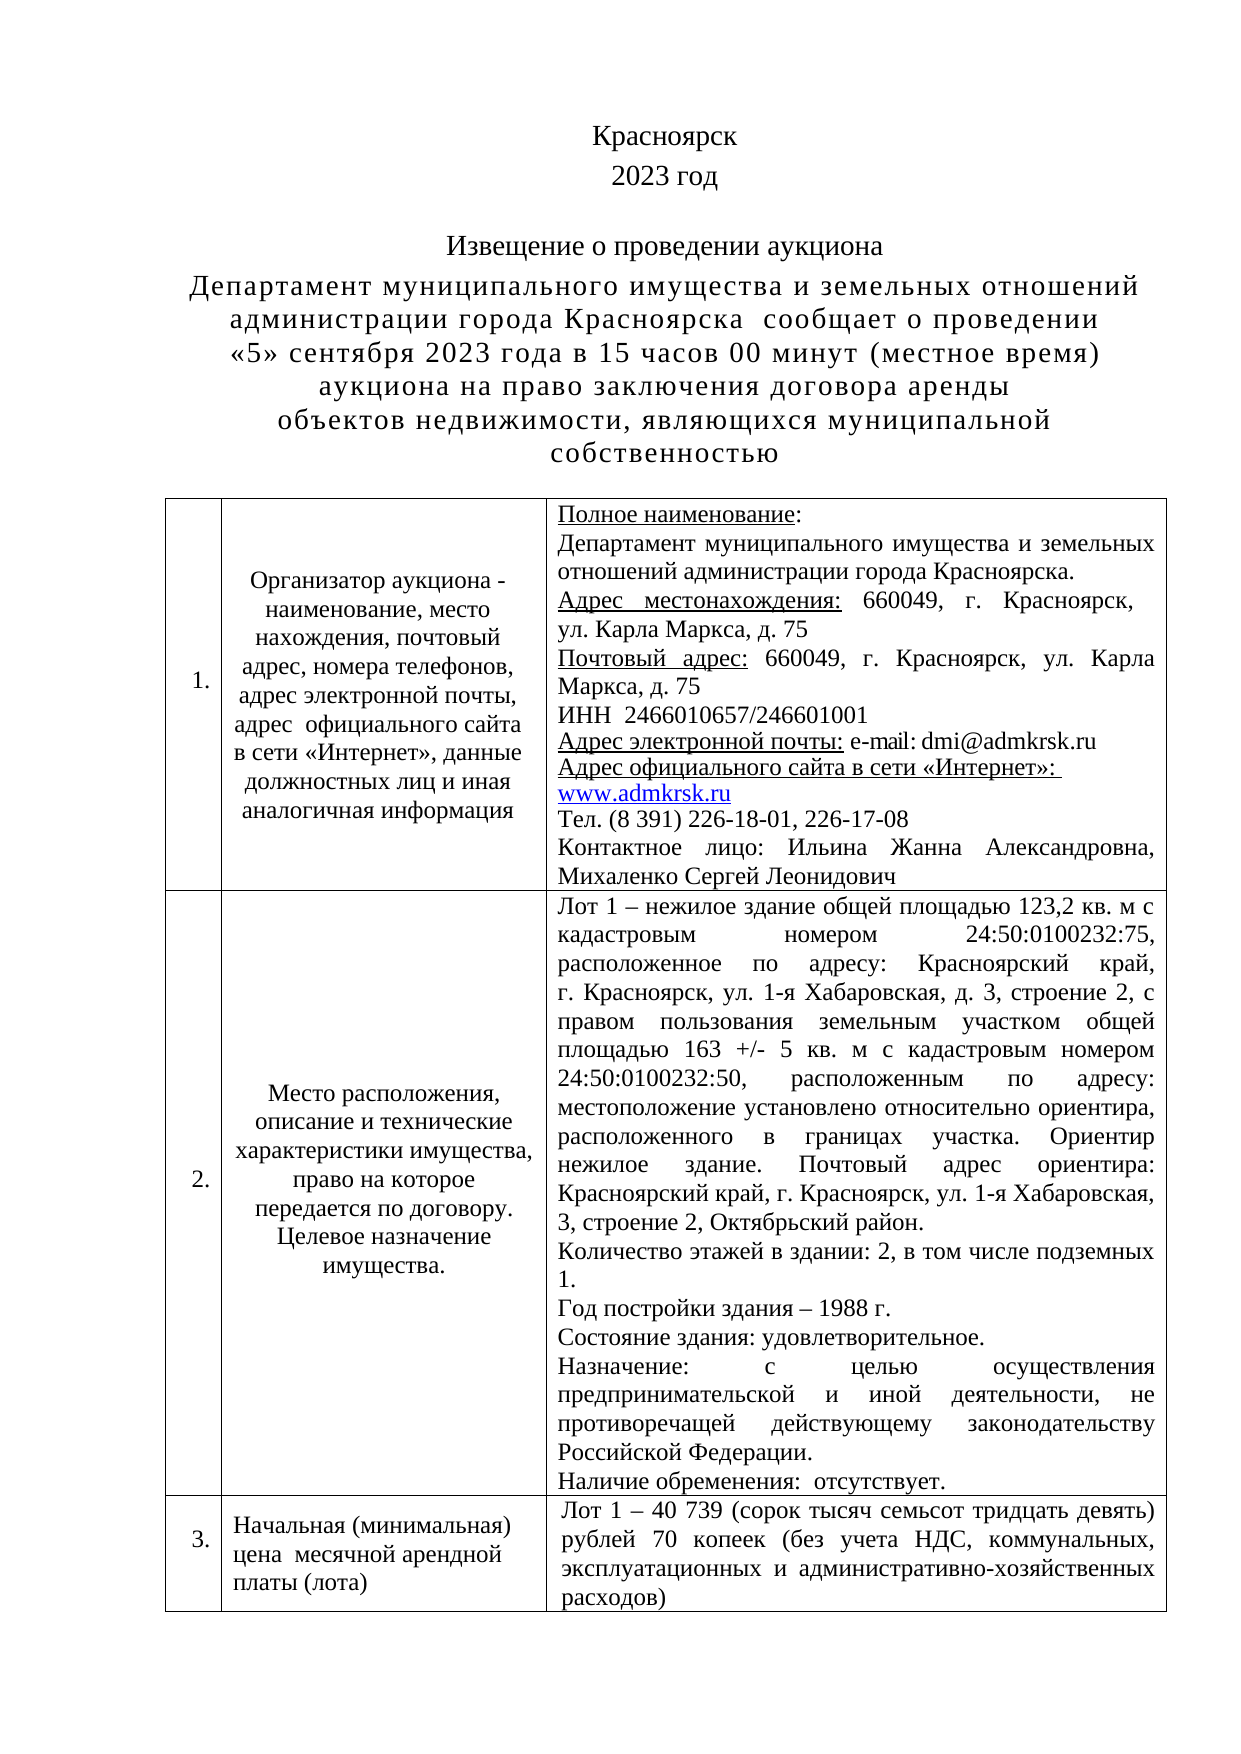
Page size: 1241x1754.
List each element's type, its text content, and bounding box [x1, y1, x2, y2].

table_cell Место расположения, описание и технические характеристики имущества, право на которое передается по договору. Целевое назначение имущества. [222, 891, 546, 1494]
text объектов недвижимости, являющихся муниципальной собственностью [177, 402, 1152, 469]
table_cell [166, 891, 221, 1494]
text Извещение о проведении аукциона [177, 228, 1152, 262]
table_header Организатор аукциона -наименование, место нахождения, почтовый адрес, номера телефонов, адрес электронной почты, адрес официального сайта в сети «Интернет», данные должностных лиц и иная аналогичная информация [222, 499, 546, 890]
table_cell Лот 1 – нежилое здание общей площадью 123,2 кв. м с кадастровым номером 24:50:0100232:75, расположенное по адресу: Красноярский край, г. Красноярск, ул. 1-я Хабаровская, д. 3, строение 2, с правом пользования земельным участком общей площадью 163 +/- 5 кв. м с кадастровым номером 24:50:0100232:50, расположенным по адресу: местоположение установлено относительно ориентира, расположенного в границах участка. Ориентир нежилое здание. Почтовый адрес ориентира: Красноярский край, г. Красноярск, ул. 1-я Хабаровская, 3, строение 2, Октябрьский район. Количество этажей в здании: 2, в том числе подземных 1. Год постройки здания – 1988 г. Состояние здания: удовлетворительное. Назначение: с целью осуществления предпринимательской и иной деятельности, не противоречащей действующему законодательству Российской Федерации. Наличие обременения: отсутствует. [547, 891, 1166, 1494]
table_header Полное наименование: Департамент муниципального имущества и земельных отношений администрации города Красноярска. Адрес местонахождения: 660049, г. Красноярск, ул. Карла Маркса, д. 75 Почтовый адрес: 660049, г. Красноярск, ул. Карла Маркса, д. 75 ИНН 2466010657/246601001 Адрес электронной почты: e-mail: dmi@admkrsk.ru Адрес официального сайта в сети «Интернет»: www.admkrsk.ru Тел. (8 391) 226-18-01, 226-17-08 Контактное лицо: Ильина Жанна Александровна, Михаленко Сергей Леонидович [547, 499, 1166, 890]
table_header [166, 499, 221, 890]
text Департамент муниципального имущества и земельных отношений администрации города Красноярска сообщает о проведении «5» сентября 2023 года в 15 часов 00 минут (местное время) аукциона на право заключения договора аренды [177, 268, 1152, 402]
table_cell Начальная (минимальная) цена месячной арендной платы (лота) [222, 1496, 546, 1611]
text 2023 год [177, 158, 1152, 191]
text Красноярск [177, 118, 1152, 152]
table_cell Лот 1 – 40 739 (сорок тысяч семьсот тридцать девять) рублей 70 копеек (без учета НДС, коммунальных, эксплуатационных и административно-хозяйственных расходов) [547, 1496, 1166, 1611]
table_cell [166, 1496, 221, 1611]
